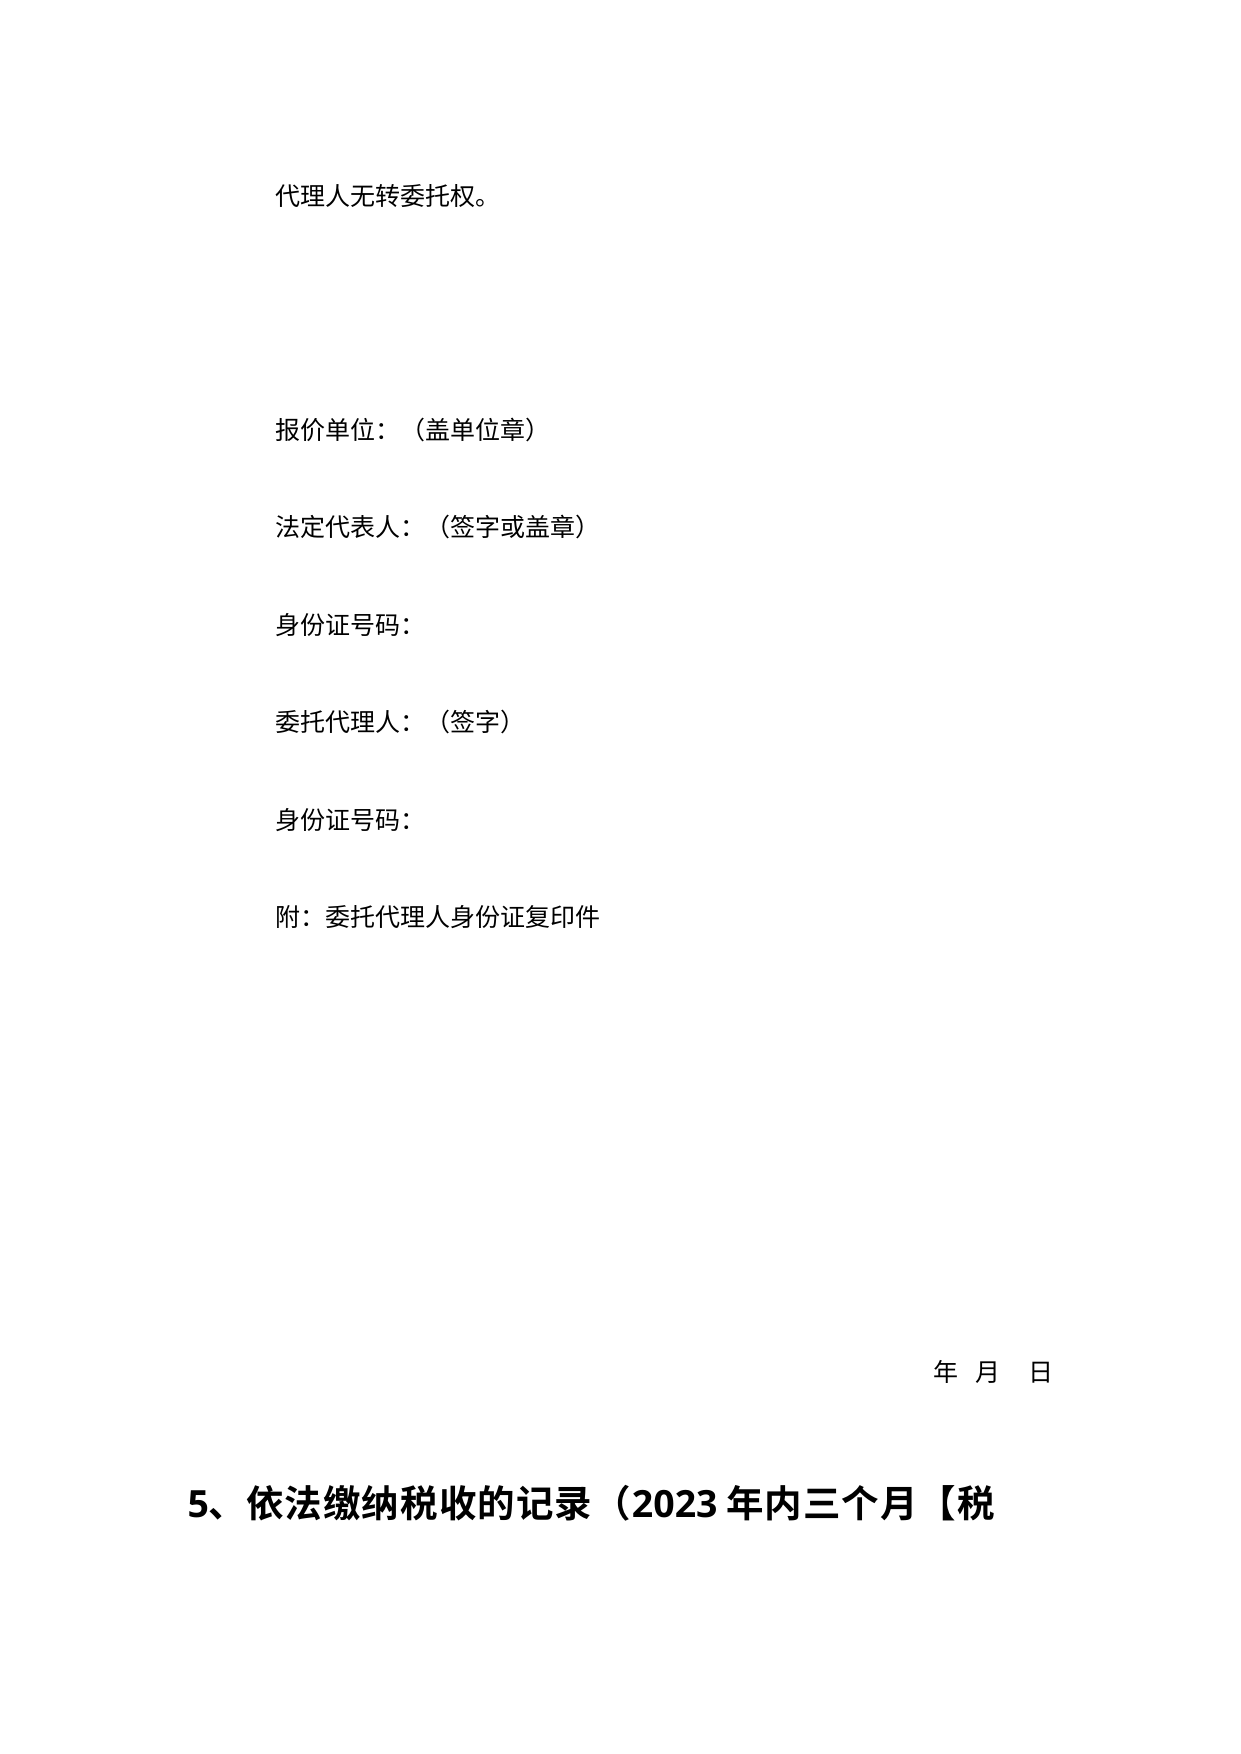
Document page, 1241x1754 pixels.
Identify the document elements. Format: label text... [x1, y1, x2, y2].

text 报价单位：（盖单位章） [231, 396, 1053, 461]
text 代理人无转委托权。 [231, 162, 1053, 227]
text 委托代理人：（签字） [231, 688, 1053, 753]
text 身份证号码： [231, 591, 1053, 656]
text 法定代表人：（签字或盖章） [231, 493, 1053, 558]
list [187, 1468, 995, 1533]
text 年 月 日 [231, 1338, 1053, 1403]
text 附：委托代理人身份证复印件 [231, 883, 1053, 948]
text 身份证号码： [231, 786, 1053, 851]
